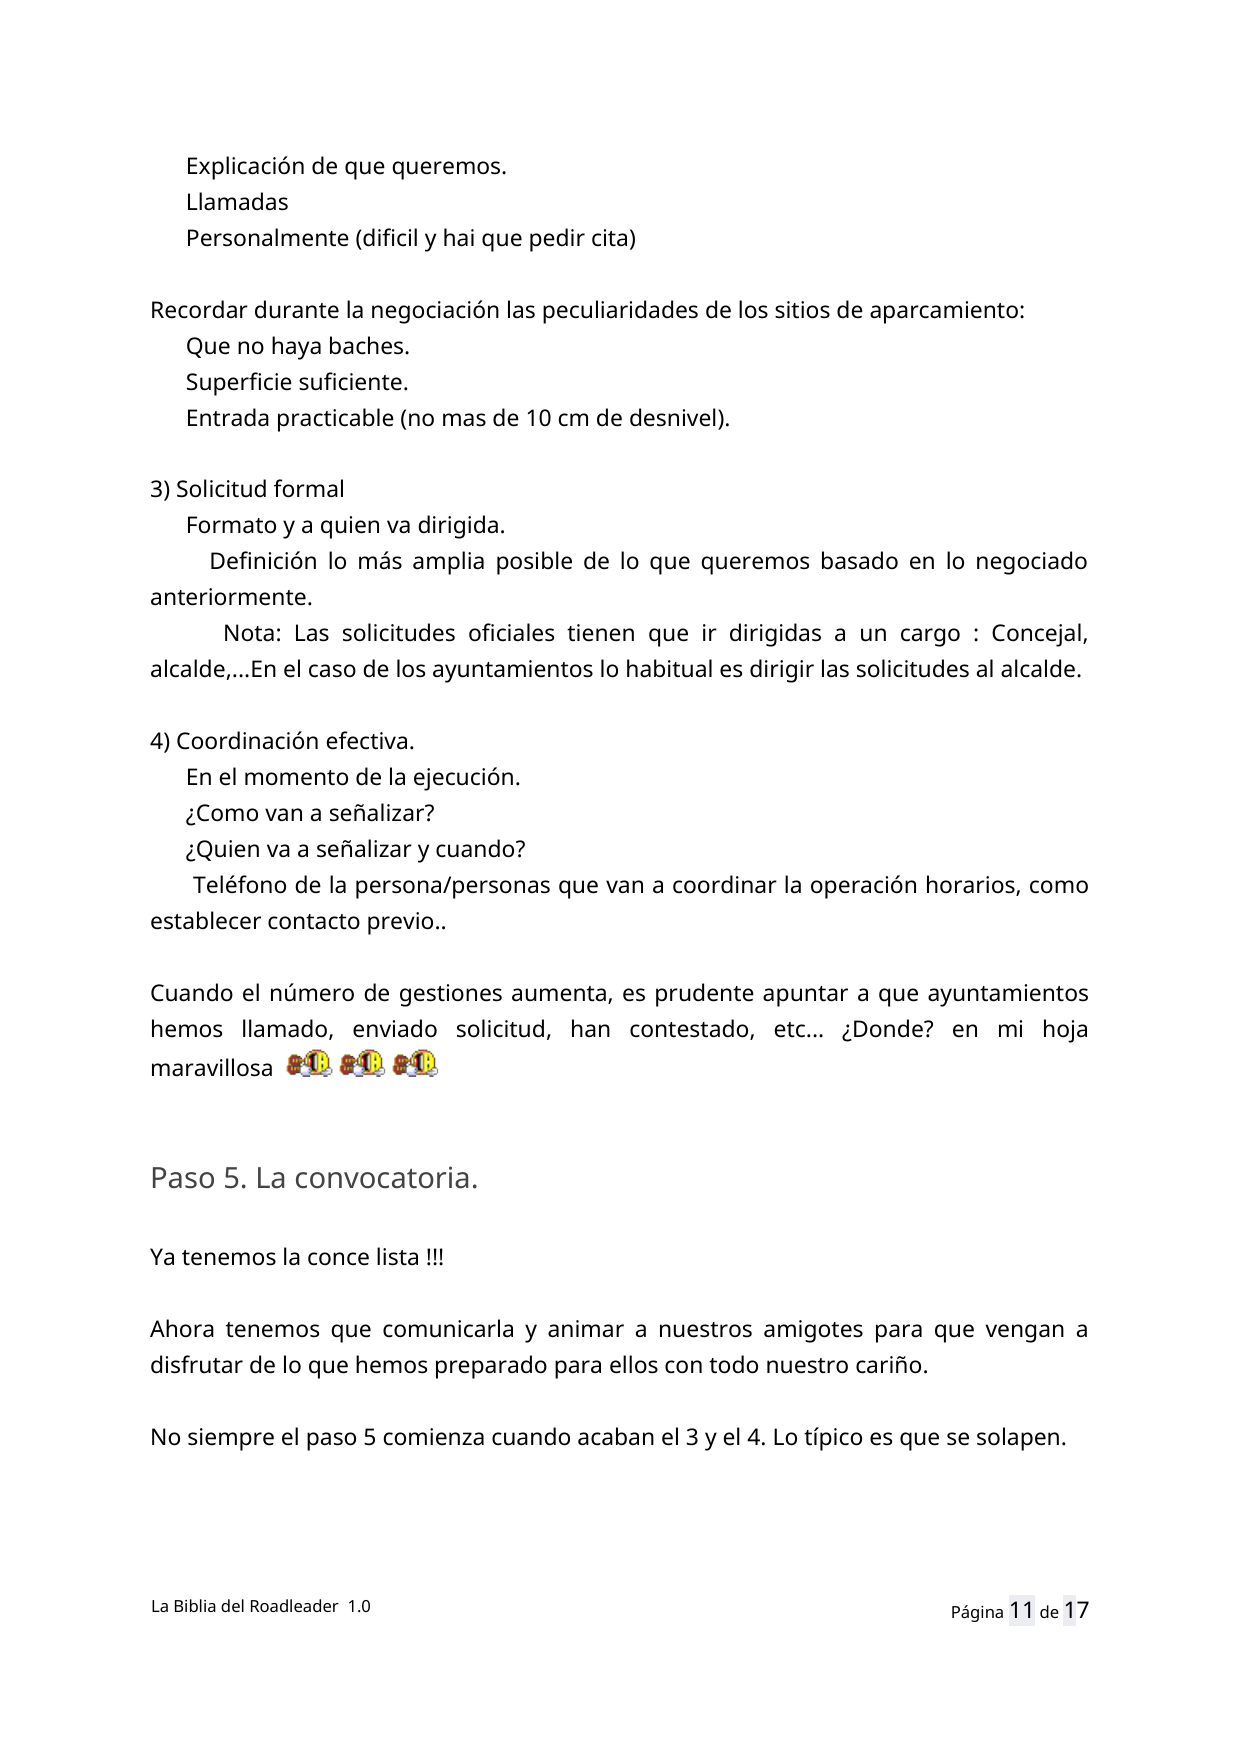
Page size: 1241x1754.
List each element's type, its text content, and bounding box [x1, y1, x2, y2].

text Llamadas [150, 186, 1090, 217]
text Cuando el número de gestiones aumenta, es prudente apuntar a que ayuntamientos hemos llamado, enviado solicitud, han contestado, etc... ¿Donde? en mi hoja maravillosa [150, 977, 1090, 1083]
text Entrada practicable (no mas de 10 cm de desnivel). [150, 402, 1090, 433]
picture [391, 1048, 439, 1077]
text Recordar durante la negociación las peculiaridades de los sitios de aparcamiento: [150, 294, 1090, 325]
text Superficie suficiente. [150, 366, 1090, 397]
picture [285, 1048, 333, 1077]
text No siempre el paso 5 comienza cuando acaban el 3 y el 4. Lo típico es que se solapen. [150, 1421, 1090, 1452]
text Ya tenemos la conce lista !!! [150, 1241, 1090, 1272]
text Que no haya baches. [150, 330, 1090, 361]
text 3) Solicitud formal [150, 473, 1090, 505]
text ¿Como van a señalizar? [150, 797, 1090, 828]
text Ahora tenemos que comunicarla y animar a nuestros amigotes para que vengan a disfrutar de lo que hemos preparado para ellos con todo nuestro cariño. [150, 1313, 1090, 1380]
text Nota: Las solicitudes oficiales tienen que ir dirigidas a un cargo : Concejal, alcalde,...En el caso de los ayuntamientos lo habitual es dirigir las solicitudes al alcalde. [150, 617, 1090, 684]
subtitle Paso 5. La convocatoria. [150, 1157, 1090, 1197]
text Personalmente (dificil y hai que pedir cita) [150, 222, 1090, 253]
text Formato y a quien va dirigida. [150, 509, 1090, 541]
text Explicación de que queremos. [150, 150, 1090, 181]
picture [338, 1048, 386, 1077]
text ¿Quien va a señalizar y cuando? [150, 833, 1090, 864]
text En el momento de la ejecución. [150, 761, 1090, 792]
text Definición lo más amplia posible de lo que queremos basado en lo negociado anteriormente. [150, 545, 1090, 612]
text 4) Coordinación efectiva. [150, 725, 1090, 756]
text Teléfono de la persona/personas que van a coordinar la operación horarios, como establecer contacto previo.. [150, 869, 1090, 936]
